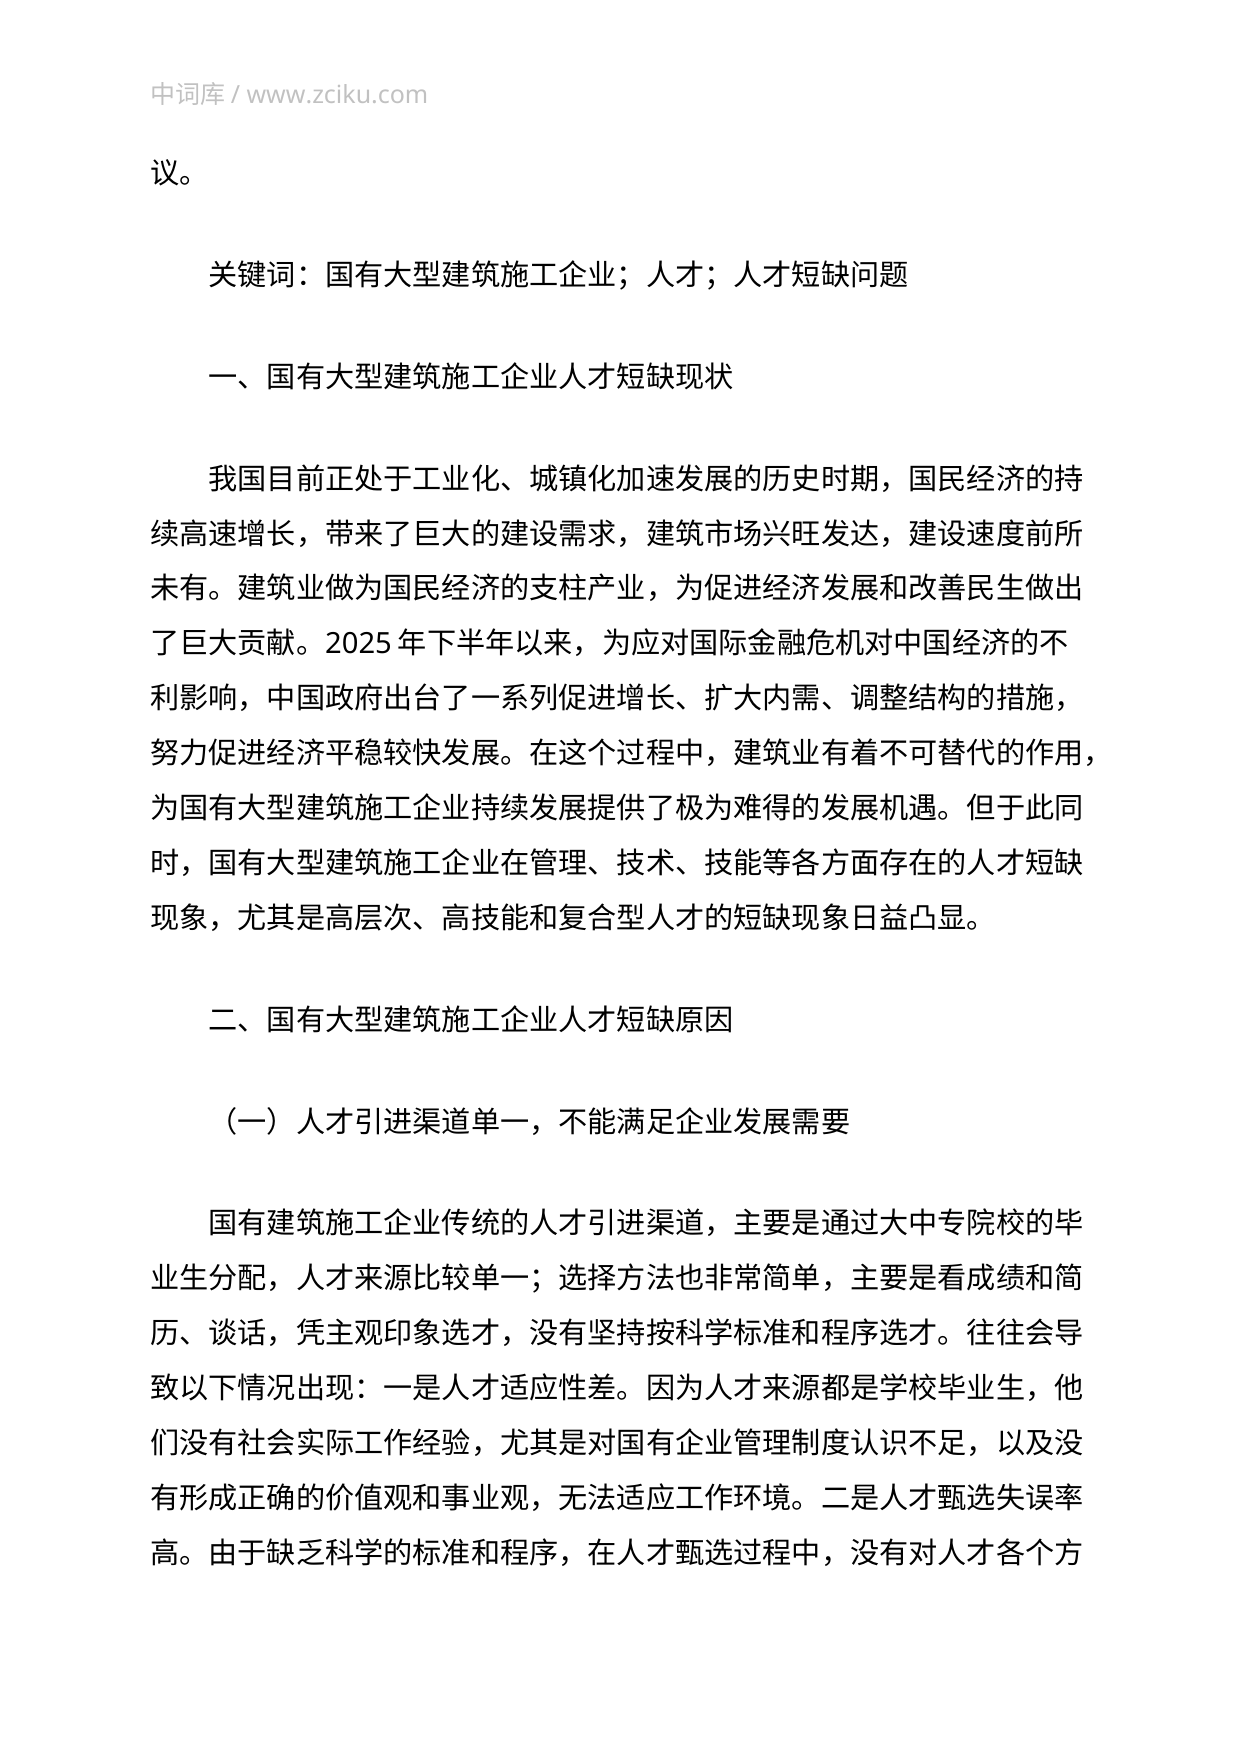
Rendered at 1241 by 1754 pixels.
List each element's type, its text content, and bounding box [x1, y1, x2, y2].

text （一）人才引进渠道单一，不能满足企业发展需要 [150, 1098, 1090, 1140]
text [150, 150, 1090, 192]
text 我国目前正处于工业化、城镇化加速发展的历史时期，国民经济的持续高速增长，带来了巨大的建设需求，建筑市场兴旺发达，建设速度前所未有。建筑业做为国民经济的支柱产业，为促进经济发展和改善民生做出了巨大贡献。2025年下半年以来，为应对国际金融危机对中国经济的不利影响，中国政府出台了一系列促进增长、扩大内需、调整结构的措施，努力促进经济平稳较快发展。在这个过程中，建筑业有着不可替代的作用，为国有大型建筑施工企业持续发展提供了极为难得的发展机遇。但于此同时，国有大型建筑施工企业在管理、技术、技能等各方面存在的人才短缺现象，尤其是高层次、高技能和复合型人才的短缺现象日益凸显。 [150, 455, 1090, 937]
text 二、国有大型建筑施工企业人才短缺原因 [150, 996, 1090, 1039]
text 一、国有大型建筑施工企业人才短缺现状 [150, 353, 1090, 396]
text 关键词：国有大型建筑施工企业；人才；人才短缺问题 [150, 252, 1090, 294]
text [150, 1200, 1090, 1572]
